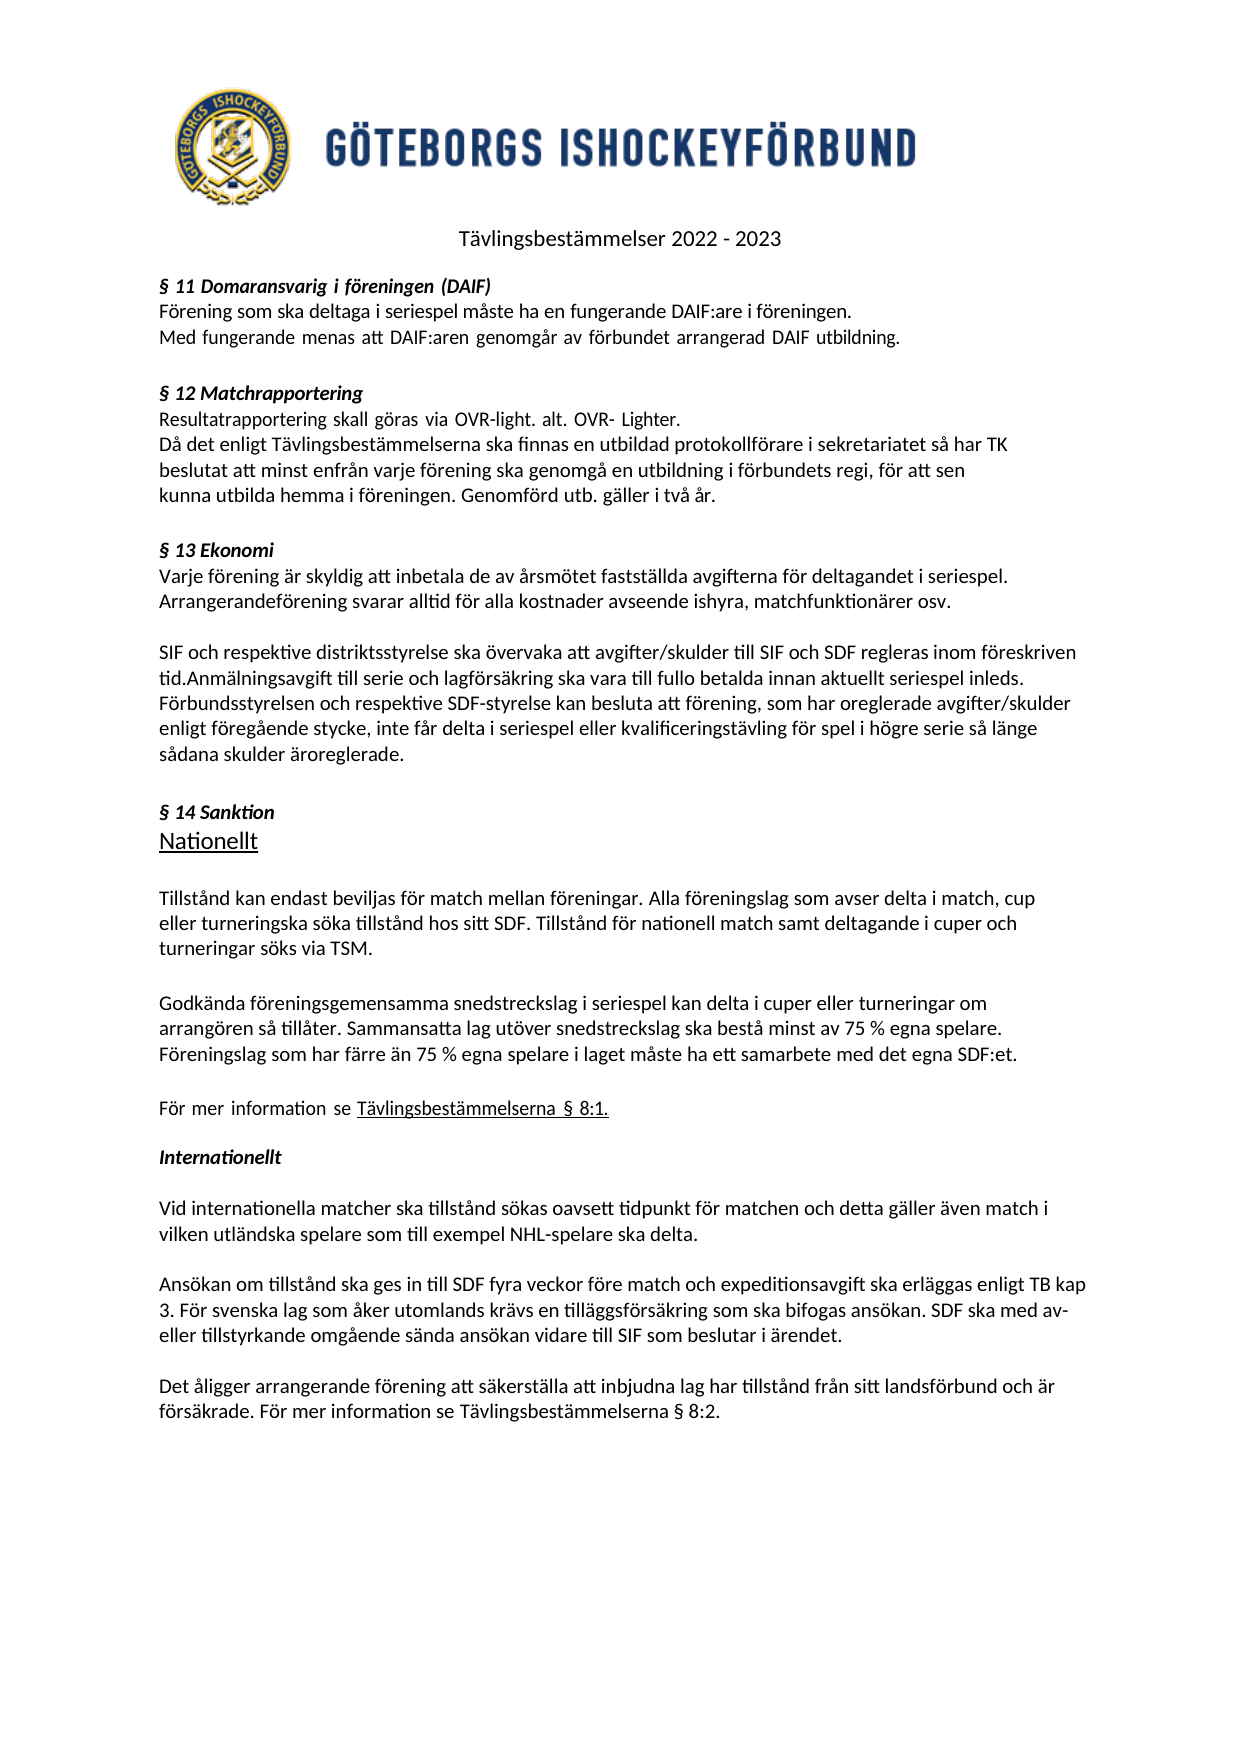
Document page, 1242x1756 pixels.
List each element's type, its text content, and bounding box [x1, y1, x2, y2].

text Förbundsstyrelsen och respektive SDF-styrelse kan besluta att förening, som har oreglerade avgifter/skulder enligt föregående stycke, inte får delta i seriespel eller kvalificeringstävling för spel i högre serie så länge sådana skulder äroreglerade. [159, 690, 1098, 766]
text Då det enligt Tävlingsbestämmelserna ska finnas en utbildad protokollförare i sekretariatet så har TK beslutat att minst enfrån varje förening ska genomgå en utbildning i förbundets regi, för att sen kunna utbilda hemma i föreningen. Genomförd utb. gäller i två år. [159, 431, 1020, 508]
text För mer information se Tävlingsbestämmelserna § 8:1. [159, 1095, 1098, 1121]
text Ansökan om tillstånd ska ges in till SDF fyra veckor före match och expeditionsavgift ska erläggas enligt TB kap 3. För svenska lag som åker utomlands krävs en tilläggsförsäkring som ska bifogas ansökan. SDF ska med av- eller tillstyrkande omgående sända ansökan vidare till SIF som beslutar i ärendet. [159, 1272, 1098, 1348]
text Godkända föreningsgemensamma snedstreckslag i seriespel kan delta i cuper eller turneringar om arrangören så tillåter. Sammansatta lag utöver snedstreckslag ska bestå minst av 75 % egna spelare. Föreningslag som har färre än 75 % egna spelare i laget måste ha ett samarbete med det egna SDF:et. [159, 990, 1020, 1066]
text SIF och respektive distriktsstyrelse ska övervaka att avgifter/skulder till SIF och SDF regleras inom föreskriven tid.Anmälningsavgift till serie och lagförsäkring ska vara till fullo betalda innan aktuellt seriespel inleds. [159, 639, 1098, 690]
text Det åligger arrangerande förening att säkerställa att inbjudna lag har tillstånd från sitt landsförbund och är försäkrade. För mer information se Tävlingsbestämmelserna § 8:2. [159, 1373, 1098, 1424]
subtitle § 13 Ekonomi [159, 538, 1098, 563]
subtitle § 11 Domaransvarig i föreningen (DAIF) [159, 273, 1098, 298]
text Förening som ska deltaga i seriespel måste ha en fungerande DAIF:are i föreningen. [159, 299, 1098, 324]
text § 14 Sanktion [159, 799, 1098, 825]
text Internationellt [159, 1144, 1098, 1170]
text Varje förening är skyldig att inbetala de av årsmötet fastställda avgifterna för deltagandet i seriespel. Arrangerandeförening svarar alltid för alla kostnader avseende ishyra, matchfunktionärer osv. [159, 563, 1098, 614]
picture [147, 73, 1092, 223]
subtitle Nationellt [159, 825, 1098, 855]
text Vid internationella matcher ska tillstånd sökas oavsett tidpunkt för matchen och detta gäller även match i vilken utländska spelare som till exempel NHL-spelare ska delta. [159, 1195, 1098, 1246]
text Med fungerande menas att DAIF:aren genomgår av förbundet arrangerad DAIF utbildning. [159, 324, 1098, 349]
text Tillstånd kan endast beviljas för match mellan föreningar. Alla föreningslag som avser delta i match, cup eller turneringska söka tillstånd hos sitt SDF. Tillstånd för nationell match samt deltagande i cuper och turneringar söks via TSM. [159, 885, 1067, 961]
text Resultatrapportering skall göras via OVR-light. alt. OVR- Lighter. [159, 406, 1098, 431]
subtitle § 12 Matchrapportering [159, 380, 1098, 406]
